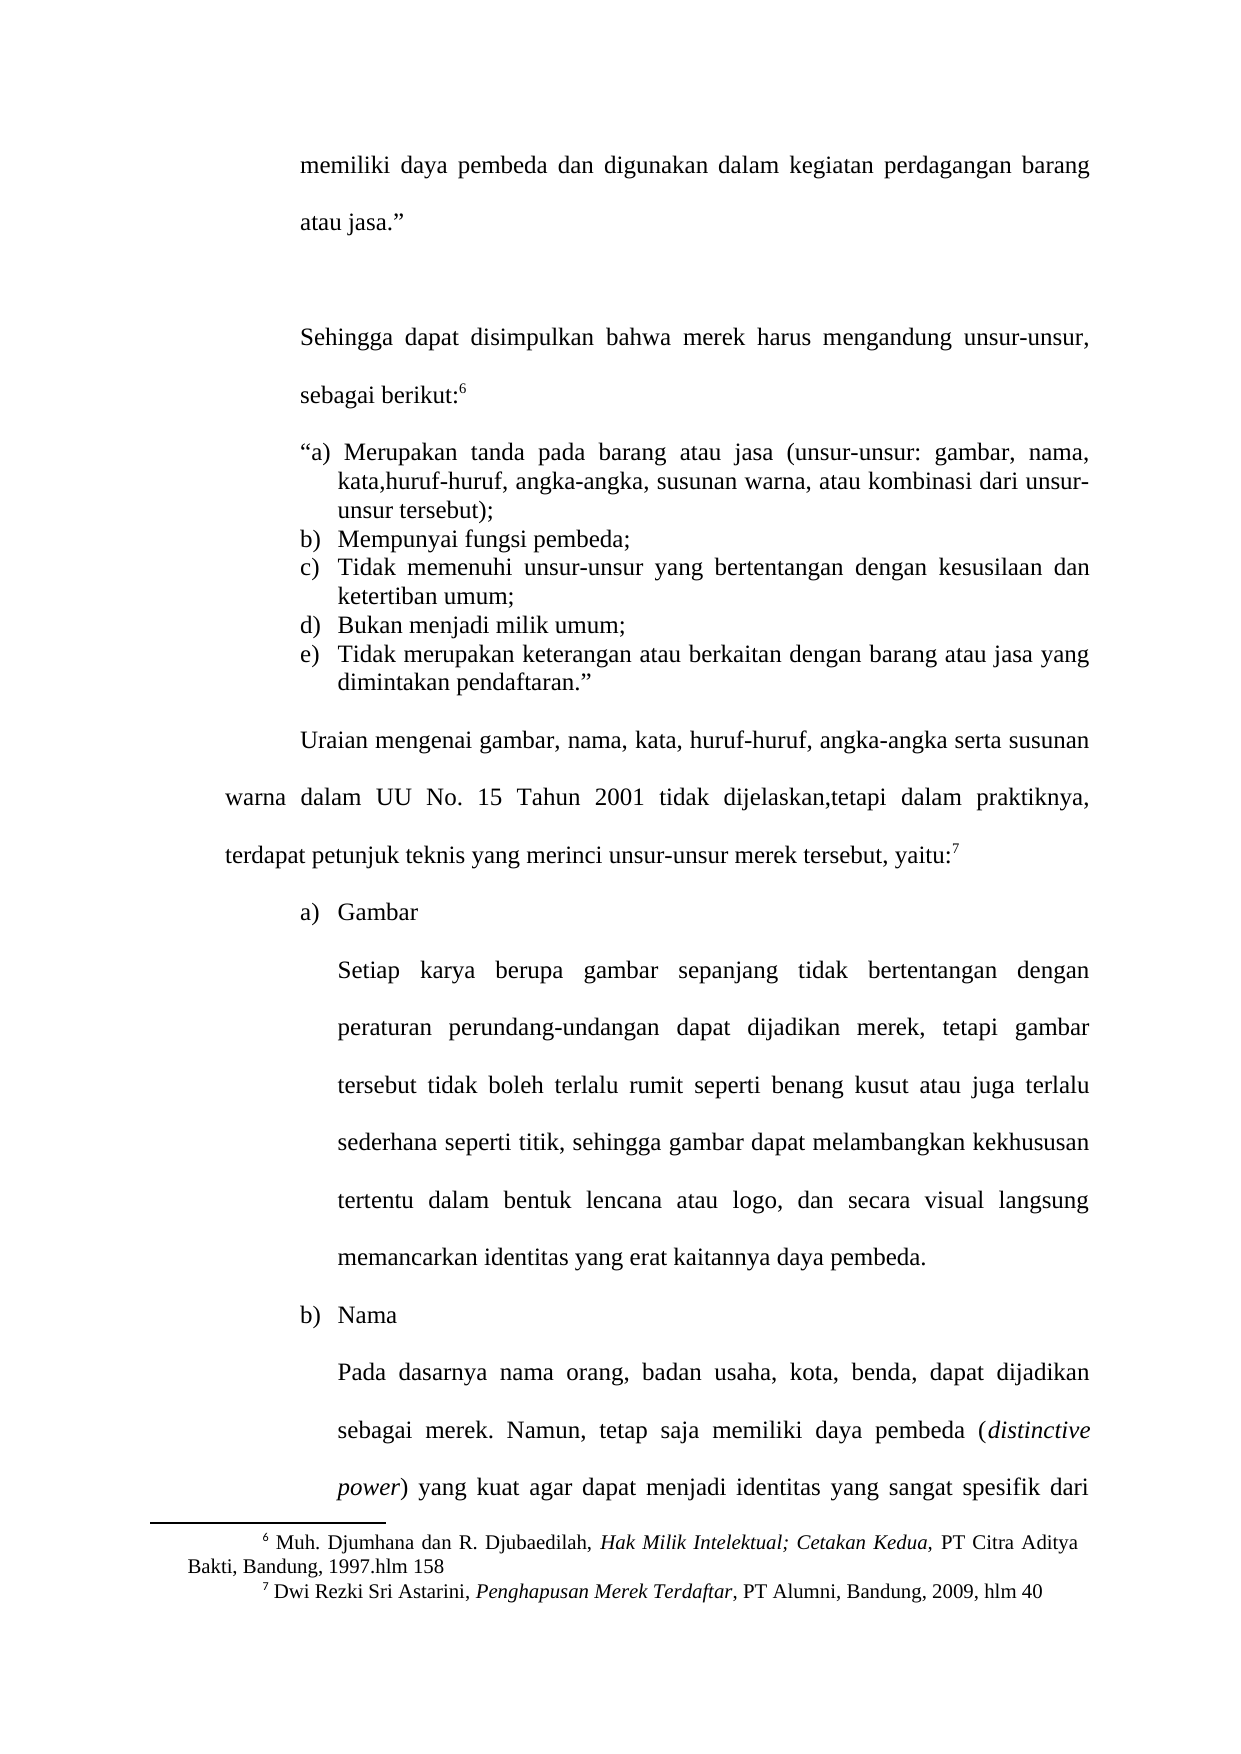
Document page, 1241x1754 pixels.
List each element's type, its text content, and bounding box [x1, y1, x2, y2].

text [300, 150, 1090, 236]
list Setiap karya berupa gambar sepanjang tidak bertentangan dengan peraturan perundang-undangan dapat dijadikan merek, tetapi gambar tersebut tidak boleh terlalu rumit seperti benang kusut atau juga terlalu sederhana seperti titik, sehingga gambar dapat melambangkan kekhususan tertentu dalam bentuk lencana atau logo, dan secara visual langsung memancarkan identitas yang erat kaitannya daya pembeda. [337, 955, 1090, 1271]
text e) Tidak merupakan keterangan atau berkaitan dengan barang atau jasa yang dimintakan pendaftaran.” [300, 639, 1090, 696]
text d) Bukan menjadi milik umum; [300, 610, 1090, 639]
text Uraian mengenai gambar, nama, kata, huruf-huruf, angka-angka serta susunan warna dalam UU No. 15 Tahun 2001 tidak dijelaskan,tetapi dalam praktiknya, terdapat petunjuk teknis yang merinci unsur-unsur merek tersebut, yaitu: [225, 725, 1090, 869]
list Gambar [300, 897, 1090, 926]
text Sehingga dapat disimpulkan bahwa merek harus mengandung unsur-unsur, sebagai berikut: [300, 322, 1090, 409]
text c) Tidak memenuhi unsur-unsur yang bertentangan dengan kesusilaan dan ketertiban umum; [300, 552, 1090, 610]
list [337, 1357, 1090, 1501]
text b) Mempunyai fungsi pembeda; [300, 524, 1090, 552]
list Nama [300, 1300, 1090, 1329]
text “a) Merupakan tanda pada barang atau jasa (unsur-unsur: gambar, nama, kata,huruf-huruf, angka-angka, susunan warna, atau kombinasi dari unsur-unsur tersebut); [300, 437, 1090, 524]
